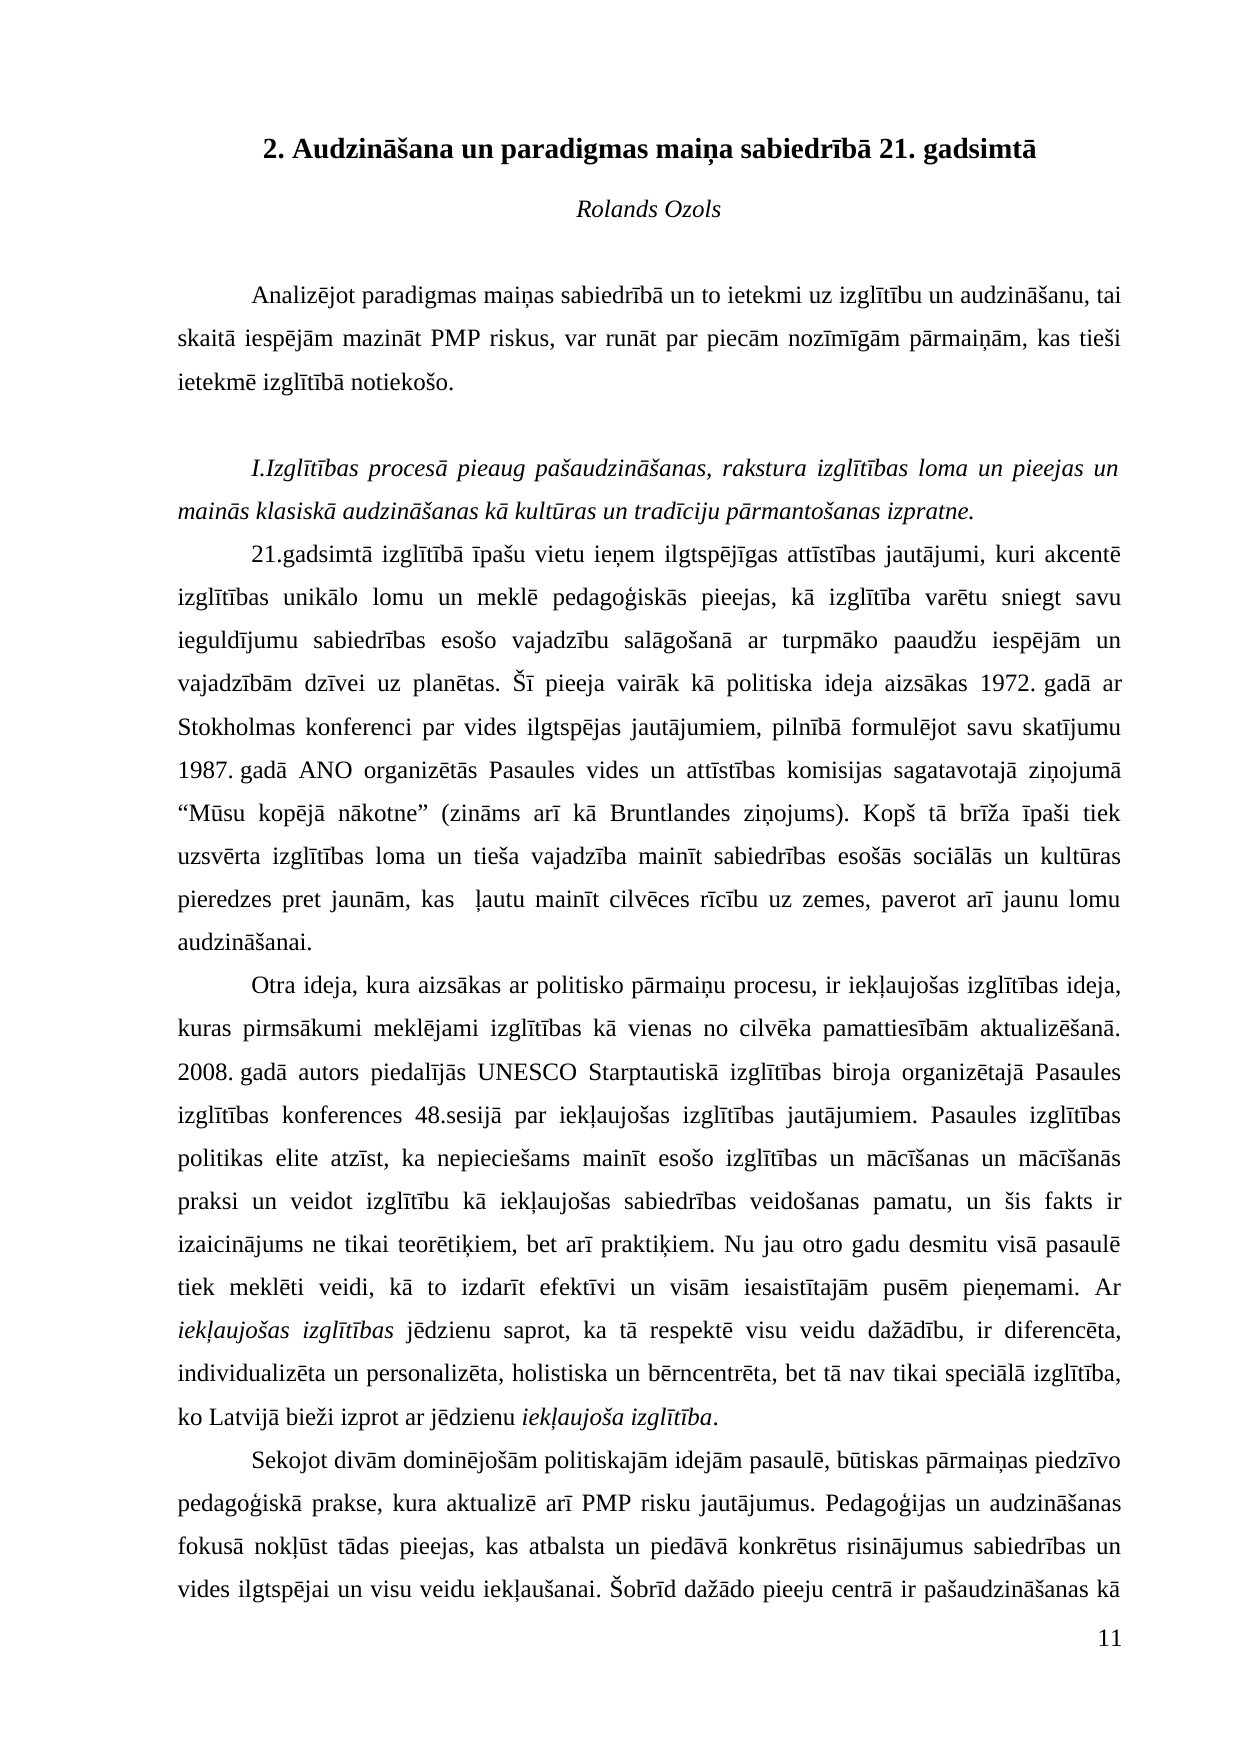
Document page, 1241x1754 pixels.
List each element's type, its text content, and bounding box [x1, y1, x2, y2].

text I.Izglītības procesā pieaug pašaudzināšanas, rakstura izglītības loma un pieejas un mainās klasiskā audzināšanas kā kultūras un tradīciju pārmantošanas izpratne. [177, 453, 1122, 525]
text 21.gadsimtā izglītībā īpašu vietu ieņem ilgtspējīgas attīstības jautājumi, kuri akcentē izglītības unikālo lomu un meklē pedagoģiskās pieejas, kā izglītība varētu sniegt savu ieguldījumu sabiedrības esošo vajadzību salāgošanā ar turpmāko paaudžu iespējām un vajadzībām dzīvei uz planētas. Šī pieeja vairāk kā politiska ideja aizsākas 1972. gadā ar Stokholmas konferenci par vides ilgtspējas jautājumiem, pilnībā formulējot savu skatījumu 1987. gadā ANO organizētās Pasaules vides un attīstības komisijas sagatavotajā ziņojumā “Mūsu kopējā nākotne” (zināms arī kā Bruntlandes ziņojums). Kopš tā brīža īpaši tiek uzsvērta izglītības loma un tieša vajadzība mainīt sabiedrības esošās sociālās un kultūras pieredzes pret jaunām, kas ļautu mainīt cilvēces rīcību uz zemes, paverot arī jaunu lomu audzināšanai. [177, 539, 1122, 956]
text Analizējot paradigmas maiņas sabiedrībā un to ietekmi uz izglītību un audzināšanu, tai skaitā iespējām mazināt PMP riskus, var runāt par piecām nozīmīgām pārmaiņām, kas tieši ietekmē izglītībā notiekošo. [177, 280, 1122, 395]
text Otra ideja, kura aizsākas ar politisko pārmaiņu procesu, ir iekļaujošas izglītības ideja, kuras pirmsākumi meklējami izglītības kā vienas no cilvēka pamattiesībām aktualizēšanā. 2008. gadā autors piedalījās UNESCO Starptautiskā izglītības biroja organizētajā Pasaules izglītības konferences 48.sesijā par iekļaujošas izglītības jautājumiem. Pasaules izglītības politikas elite atzīst, ka nepieciešams mainīt esošo izglītības un mācīšanas un mācīšanās praksi un veidot izglītību kā iekļaujošas sabiedrības veidošanas pamatu, un šis fakts ir izaicinājums ne tikai teorētiķiem, bet arī praktiķiem. Nu jau otro gadu desmitu visā pasaulē tiek meklēti veidi, kā to izdarīt efektīvi un visām iesaistītajām pusēm pieņemami. Ar iekļaujošas izglītības jēdzienu saprot, ka tā respektē visu veidu dažādību, ir diferencēta, individualizēta un personalizēta, holistiska un bērncentrēta, bet tā nav tikai speciālā izglītība, ko Latvijā bieži izprot ar jēdzienu iekļaujoša izglītība. [177, 970, 1122, 1430]
subtitle 2. Audzināšana un paradigmas maiņa sabiedrībā 21. gadsimtā [177, 131, 1122, 165]
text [177, 1445, 1122, 1603]
text Rolands Ozols [177, 194, 1122, 223]
